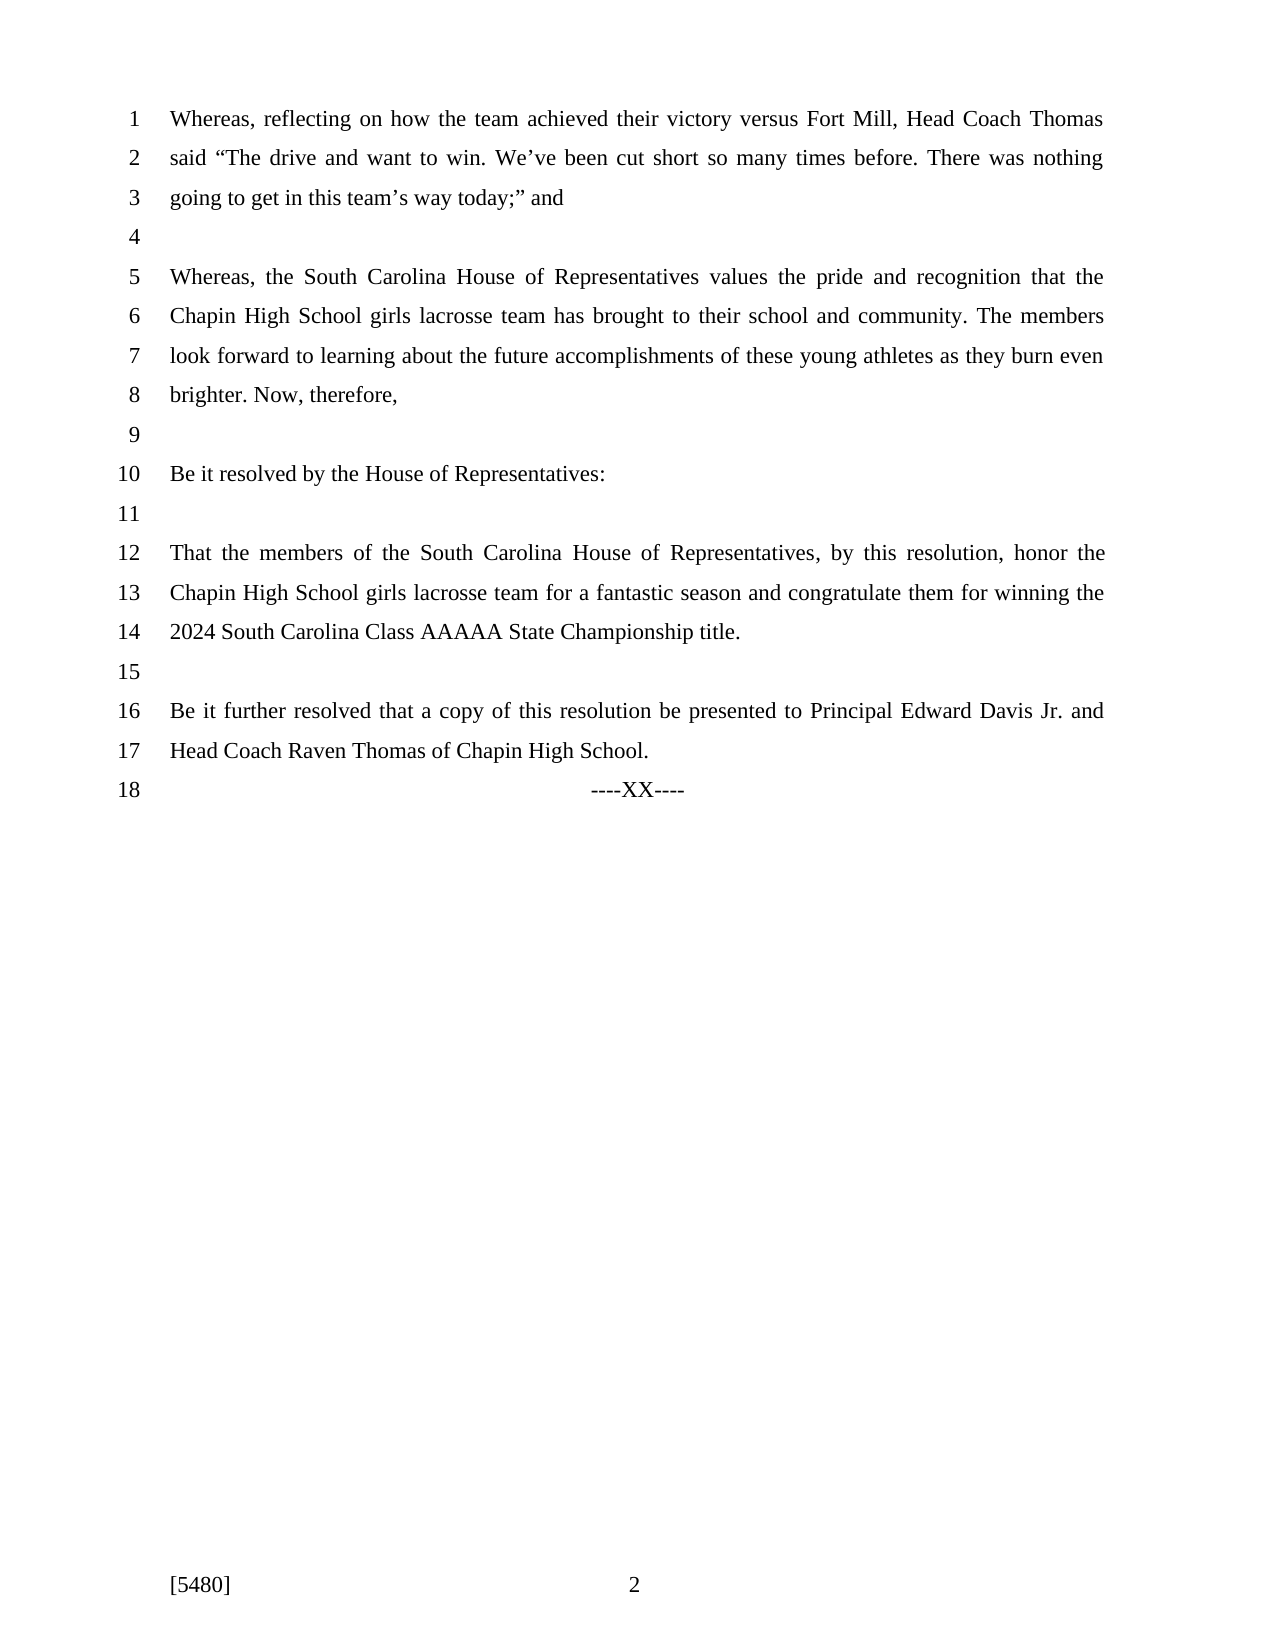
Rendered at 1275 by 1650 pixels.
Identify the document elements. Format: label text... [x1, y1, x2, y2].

text Whereas, reflecting on how the team achieved their victory versus Fort Mill, Head Coach Thomas said “The drive and want to win. We’ve been cut short so many times before. There was nothing going to get in this team’s way today;” and [169, 105, 1106, 210]
text Whereas, the South Carolina House of Representatives values the pride and recognition that the Chapin High School girls lacrosse team has brought to their school and community. The members look forward to learning about the future accomplishments of these young athletes as they burn even brighter. Now, therefore, [169, 263, 1106, 408]
text ----XX---- [169, 776, 1106, 802]
text Be it further resolved that a copy of this resolution be presented to Principal Edward Davis Jr. and Head Coach Raven Thomas of Chapin High School. [169, 697, 1106, 763]
text Be it resolved by the : [169, 460, 1106, 487]
text That the members of the South Carolina , by this resolution, honor the Chapin High School girls lacrosse team for a fantastic season and congratulate them for winning the 2024 South Carolina Class AAAAA State Championship title. [169, 539, 1106, 644]
